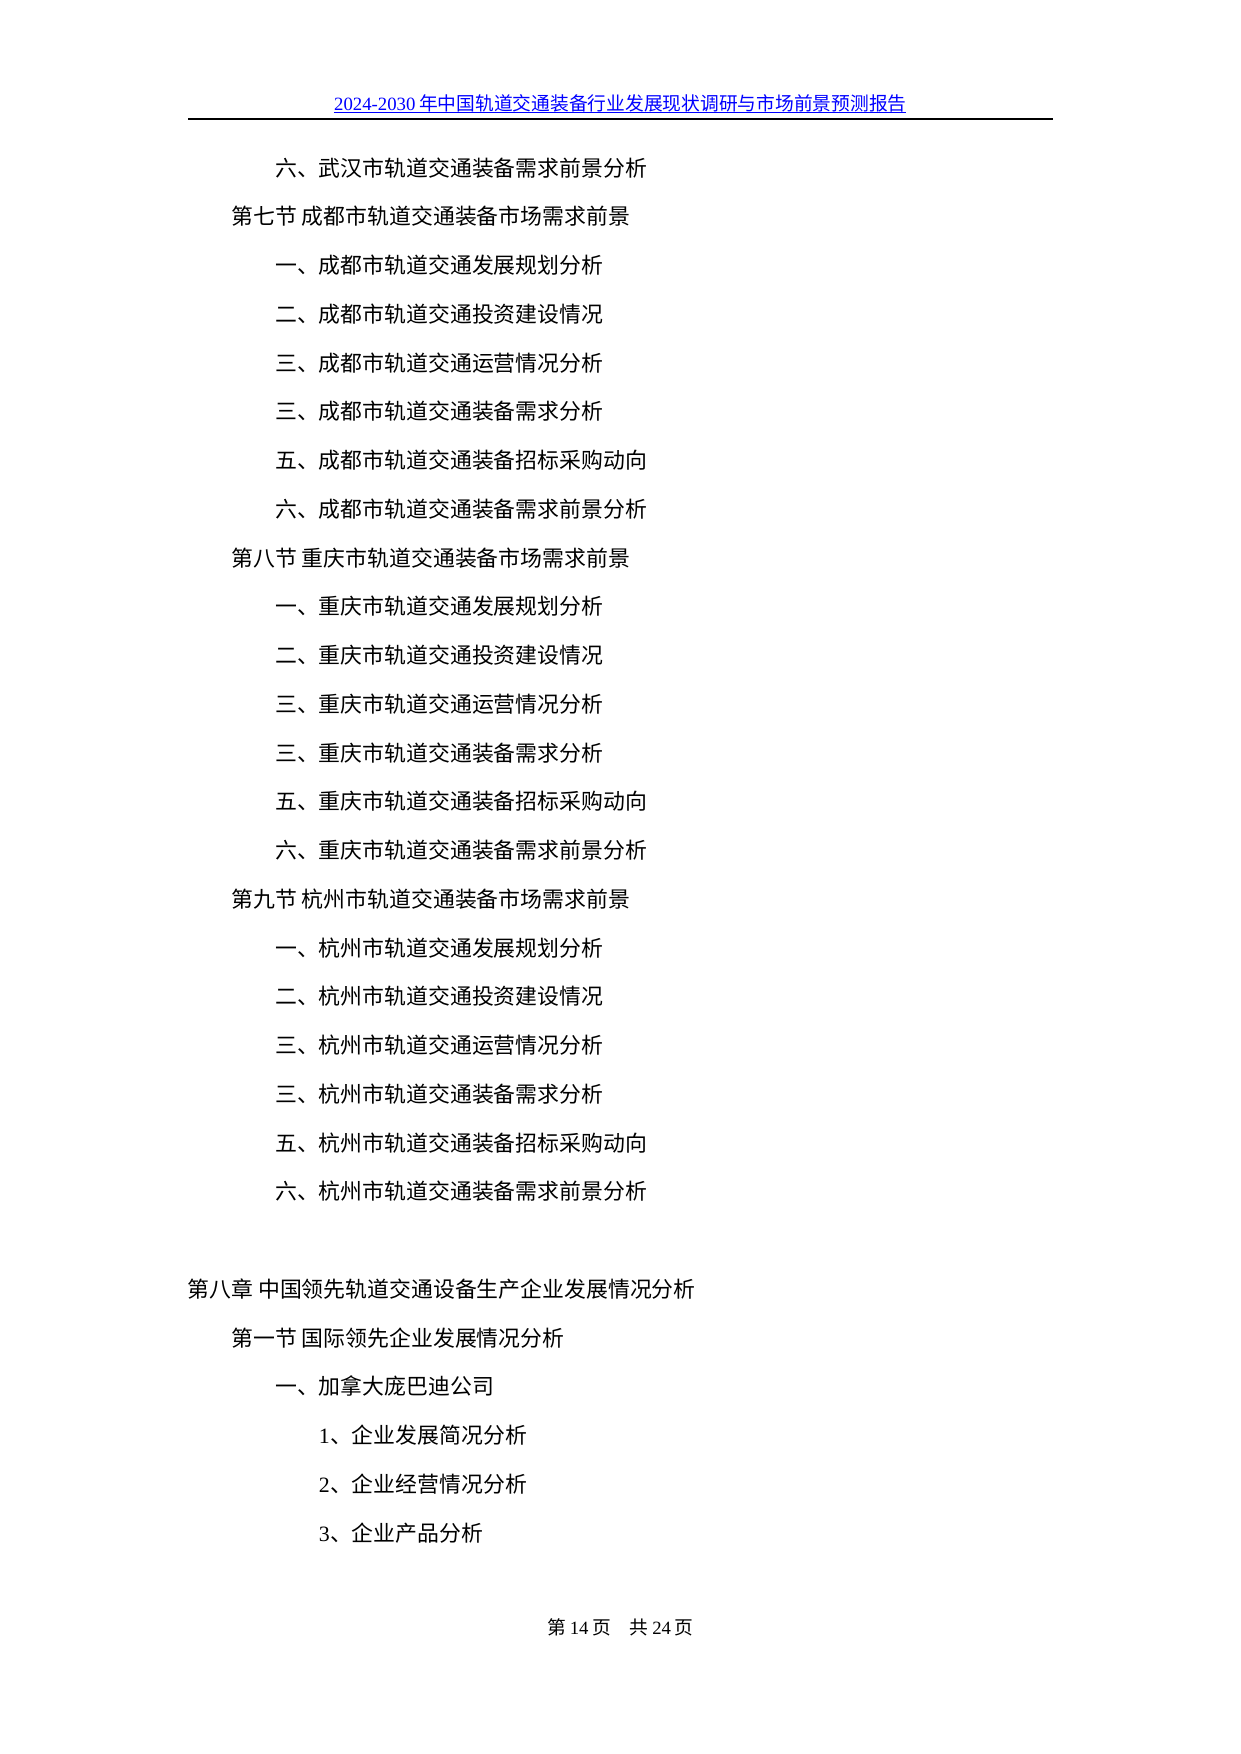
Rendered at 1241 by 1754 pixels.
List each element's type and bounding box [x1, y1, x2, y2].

text [187, 150, 1053, 1548]
